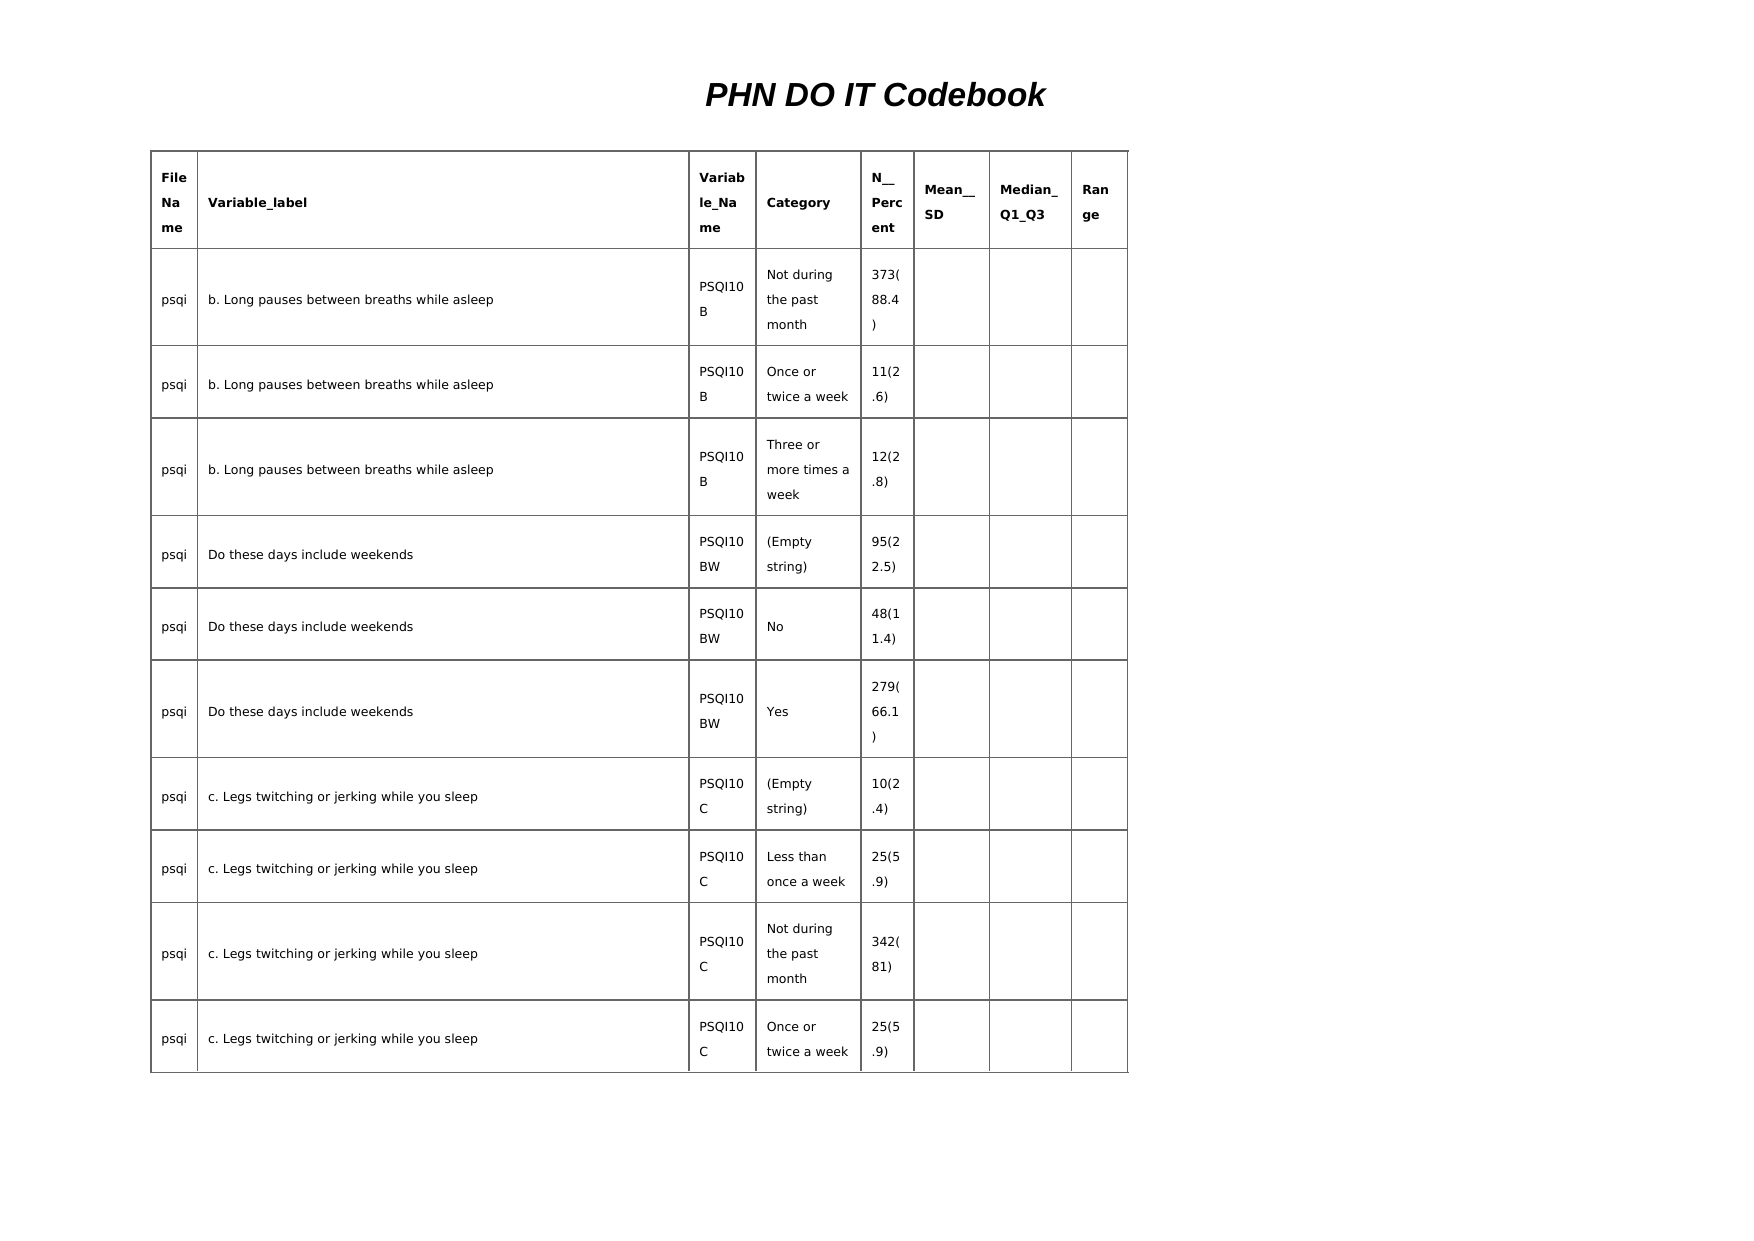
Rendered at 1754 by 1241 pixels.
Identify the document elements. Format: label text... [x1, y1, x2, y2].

table_cell PSQI10C [690, 1001, 755, 1071]
table_cell 12(2.8) [862, 419, 913, 514]
table_cell [990, 346, 1071, 417]
table_cell [915, 516, 989, 587]
table_cell [990, 249, 1071, 345]
table_cell [1072, 1001, 1127, 1071]
table_cell [915, 903, 989, 999]
table_cell b. Long pauses between breaths while asleep [198, 346, 688, 417]
table_cell b. Long pauses between breaths while asleep [198, 419, 688, 514]
table_header Range [1072, 152, 1127, 247]
table_cell Do these days include weekends [198, 516, 688, 587]
table_cell psqi [152, 661, 197, 757]
table_cell 373(88.4) [862, 249, 913, 345]
table_cell [915, 758, 989, 829]
table_cell 95(22.5) [862, 516, 913, 587]
table_cell Not during the past month [757, 903, 860, 999]
table_cell [915, 249, 989, 345]
table_cell 10(2.4) [862, 758, 913, 829]
table_header FileName [152, 152, 197, 247]
table_cell [990, 1001, 1071, 1071]
table_cell Three or more times a week [757, 419, 860, 514]
table_cell [1072, 758, 1127, 829]
table_cell [990, 589, 1071, 659]
table_cell [915, 419, 989, 514]
table_cell Yes [757, 661, 860, 757]
table_cell Less than once a week [757, 831, 860, 902]
table_cell 25(5.9) [862, 1001, 913, 1071]
table_cell psqi [152, 589, 197, 659]
table_cell [990, 419, 1071, 514]
table_header Category [757, 152, 860, 247]
table_cell PSQI10C [690, 758, 755, 829]
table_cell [198, 1001, 688, 1071]
table_cell Once or twice a week [757, 1001, 860, 1071]
table_cell [990, 758, 1071, 829]
table_cell 25(5.9) [862, 831, 913, 902]
table_cell PSQI10C [690, 903, 755, 999]
table_cell 279(66.1) [862, 661, 913, 757]
table_cell psqi [152, 831, 197, 902]
table_header Mean__SD [915, 152, 989, 247]
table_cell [198, 903, 688, 999]
table_cell 48(11.4) [862, 589, 913, 659]
table_cell [915, 831, 989, 902]
table_header Variable_Name [690, 152, 755, 247]
table_cell [1072, 831, 1127, 902]
table_cell psqi [152, 516, 197, 587]
table_cell (Empty string) [757, 516, 860, 587]
table_cell PSQI10C [690, 831, 755, 902]
table_cell psqi [152, 346, 197, 417]
table_cell c. Legs twitching or jerking while you sleep [198, 831, 688, 902]
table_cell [198, 249, 688, 345]
table_header Variable_label [198, 152, 688, 247]
table_cell (Empty string) [757, 758, 860, 829]
table_cell [990, 831, 1071, 902]
table_cell Once or twice a week [757, 346, 860, 417]
table_cell [990, 903, 1071, 999]
table_cell psqi [152, 1001, 197, 1071]
table_cell [915, 589, 989, 659]
table_cell c. Legs twitching or jerking while you sleep [198, 758, 688, 829]
table_cell [1072, 903, 1127, 999]
table_cell psqi [152, 903, 197, 999]
table_cell [1072, 589, 1127, 659]
table_cell PSQI10BW [690, 589, 755, 659]
table_header N__Percent [862, 152, 913, 247]
table_header Median_Q1_Q3 [990, 152, 1071, 247]
table_cell PSQI10B [690, 249, 755, 345]
table_cell [1072, 346, 1127, 417]
table_cell [1072, 249, 1127, 345]
table_cell 11(2.6) [862, 346, 913, 417]
table_cell Not during the past month [757, 249, 860, 345]
table_cell Do these days include weekends [198, 661, 688, 757]
table_cell psqi [152, 249, 197, 345]
table_cell [1072, 516, 1127, 587]
table_cell [915, 1001, 989, 1071]
table_cell [915, 661, 989, 757]
table_cell No [757, 589, 860, 659]
table_cell PSQI10BW [690, 516, 755, 587]
table_cell 342(81) [862, 903, 913, 999]
table_cell Do these days include weekends [198, 589, 688, 659]
table_cell [915, 346, 989, 417]
table_cell PSQI10B [690, 346, 755, 417]
table_cell PSQI10BW [690, 661, 755, 757]
table_cell psqi [152, 419, 197, 514]
table_cell psqi [152, 758, 197, 829]
table_cell [1072, 419, 1127, 514]
table_cell [1072, 661, 1127, 757]
table_cell PSQI10B [690, 419, 755, 514]
table_cell [990, 516, 1071, 587]
table_cell [990, 661, 1071, 757]
